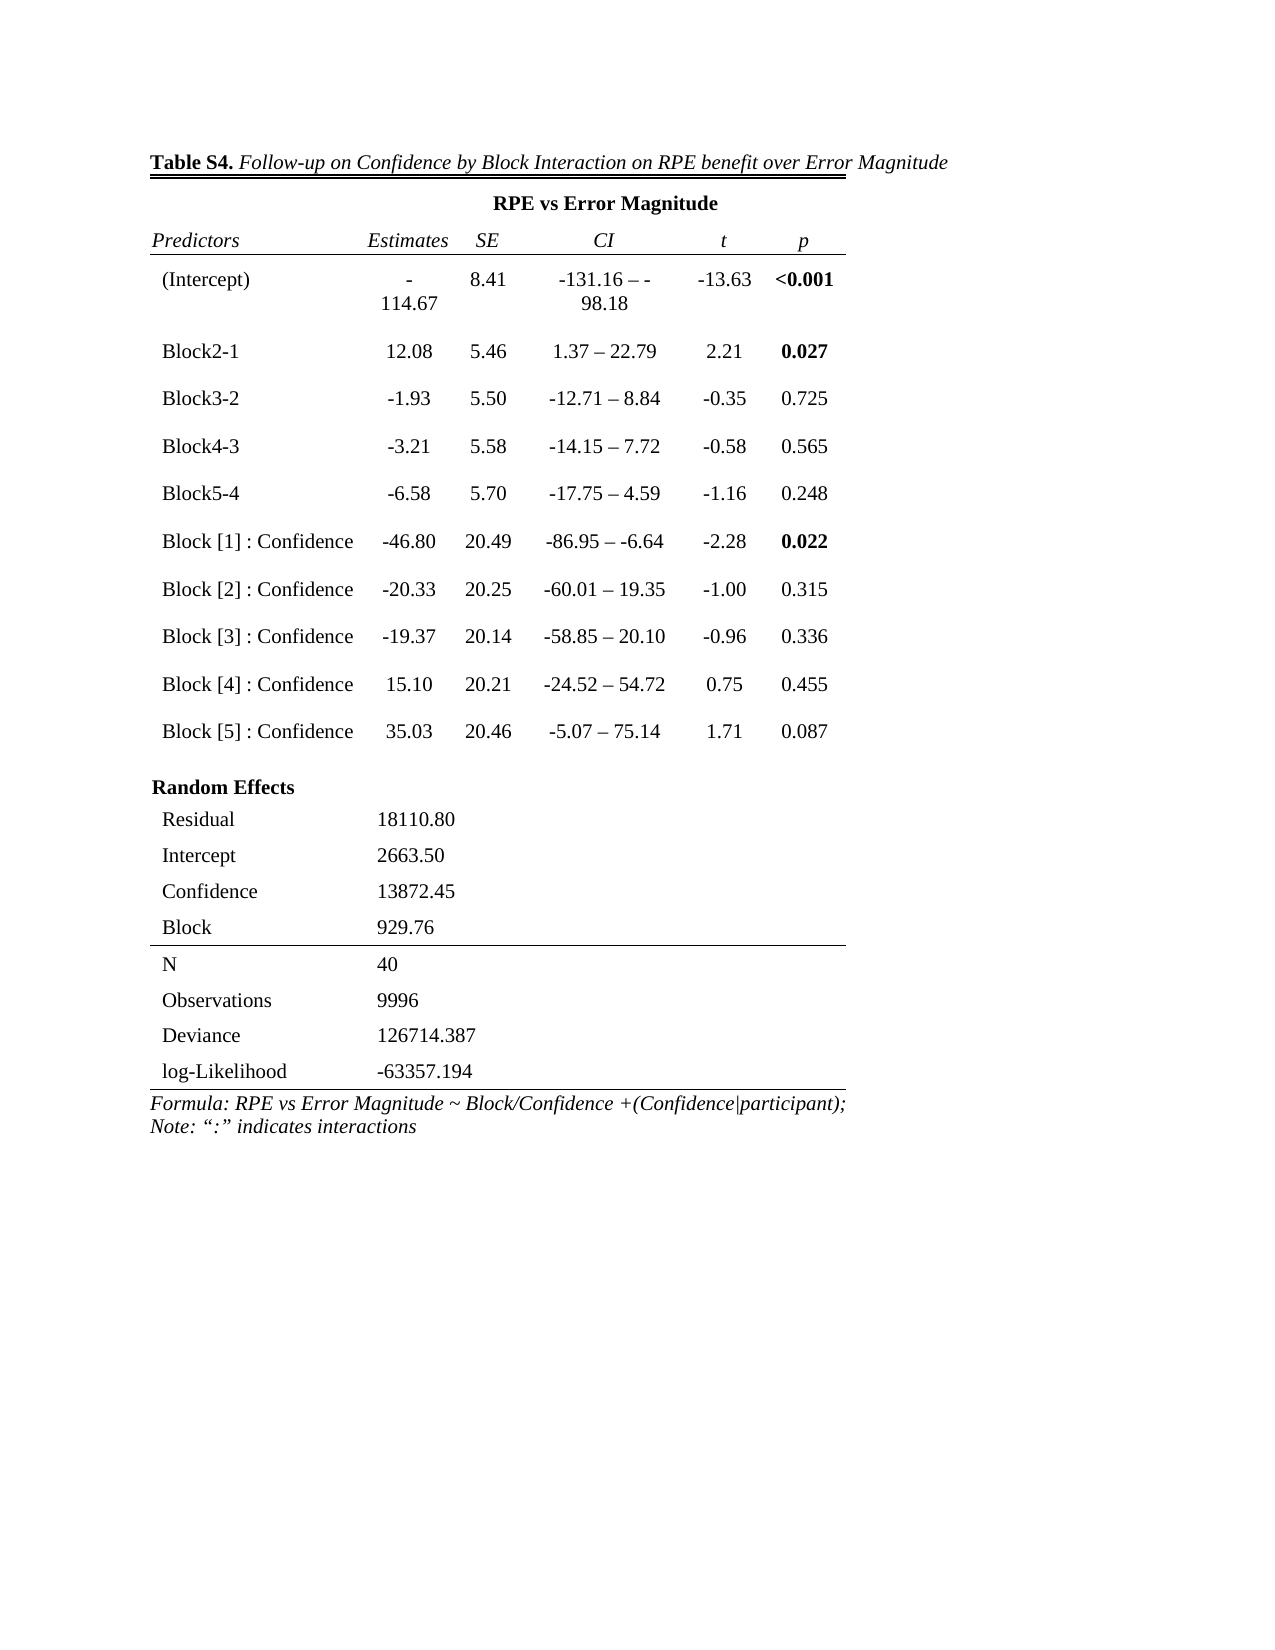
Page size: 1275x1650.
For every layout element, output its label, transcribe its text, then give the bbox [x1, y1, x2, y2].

table_cell -3.21 [365, 422, 453, 469]
table_cell 126714.387 [365, 1018, 846, 1053]
table_cell -24.52 – 54.72 [523, 660, 686, 708]
table_cell 18110.80 [365, 801, 846, 837]
table_cell <0.001 [763, 255, 846, 327]
table_header [150, 179, 365, 226]
table_cell -1.16 [686, 470, 763, 517]
table_cell -60.01 – 19.35 [523, 565, 686, 612]
table_cell 20.25 [453, 565, 523, 612]
table_cell 1.71 [686, 708, 763, 755]
table_cell -0.35 [686, 374, 763, 422]
table_cell 929.76 [365, 909, 846, 944]
table_cell 20.46 [453, 708, 523, 755]
table_cell -20.33 [365, 565, 453, 612]
table_cell Block2-1 [150, 327, 365, 374]
table_cell 0.725 [763, 374, 846, 422]
table_cell Confidence [150, 873, 365, 909]
table_cell 0.248 [763, 470, 846, 517]
table_cell 12.08 [365, 327, 453, 374]
table_cell 0.027 [763, 327, 846, 374]
table_cell 1.37 – 22.79 [523, 327, 686, 374]
table_cell -5.07 – 75.14 [523, 708, 686, 755]
table_cell (Intercept) [150, 255, 365, 327]
table_cell Block [3] : Confidence [150, 613, 365, 660]
table_cell 9996 [365, 982, 846, 1017]
table_cell -63357.194 [365, 1054, 846, 1089]
table_cell -0.58 [686, 422, 763, 469]
table_cell Deviance [150, 1018, 365, 1053]
table_cell 35.03 [365, 708, 453, 755]
table_cell 0.315 [763, 565, 846, 612]
table_cell -131.16 – -98.18 [523, 255, 686, 327]
table_cell -2.28 [686, 517, 763, 565]
table_cell Block3-2 [150, 374, 365, 422]
table_cell Block4-3 [150, 422, 365, 469]
table_header RPE vs Error Magnitude [365, 179, 846, 226]
text Table S4. Follow-up on Confidence by Block Interaction on RPE benefit over Error Magnitude [150, 150, 1125, 174]
table_cell 20.14 [453, 613, 523, 660]
table_cell 2.21 [686, 327, 763, 374]
table_cell Block5-4 [150, 470, 365, 517]
table_cell Predictors [150, 226, 365, 253]
table_cell -0.96 [686, 613, 763, 660]
table_cell 20.49 [453, 517, 523, 565]
table_cell -12.71 – 8.84 [523, 374, 686, 422]
text Formula: RPE vs Error Magnitude ~ Block/Confidence +(Confidence|participant); [150, 1090, 1125, 1114]
table_cell 2663.50 [365, 837, 846, 873]
table_cell t [686, 226, 763, 253]
table_cell 5.70 [453, 470, 523, 517]
table_cell Residual [150, 801, 365, 837]
table_cell 20.21 [453, 660, 523, 708]
table_cell Block [2] : Confidence [150, 565, 365, 612]
table_cell Block [1] : Confidence [150, 517, 365, 565]
table_cell 0.565 [763, 422, 846, 469]
table_cell -86.95 – -6.64 [523, 517, 686, 565]
table_cell Observations [150, 982, 365, 1017]
table_cell log-Likelihood [150, 1054, 365, 1089]
table_cell -114.67 [365, 255, 453, 327]
table_cell -14.15 – 7.72 [523, 422, 686, 469]
table_cell 0.336 [763, 613, 846, 660]
table_cell Random Effects [150, 755, 846, 801]
table_cell 0.455 [763, 660, 846, 708]
table_cell 15.10 [365, 660, 453, 708]
table_cell 40 [365, 946, 846, 982]
table_cell -1.00 [686, 565, 763, 612]
table_cell 0.022 [763, 517, 846, 565]
table_cell Block [150, 909, 365, 944]
table_cell 8.41 [453, 255, 523, 327]
table_cell Estimates [365, 226, 453, 253]
table_cell Block [5] : Confidence [150, 708, 365, 755]
table_cell 13872.45 [365, 873, 846, 909]
table_cell 0.75 [686, 660, 763, 708]
text Note: “:” indicates interactions [150, 1114, 1125, 1138]
table_cell -6.58 [365, 470, 453, 517]
table_cell N [150, 946, 365, 982]
table_cell 5.50 [453, 374, 523, 422]
table_cell p [763, 226, 846, 253]
table_cell 5.58 [453, 422, 523, 469]
table_cell 0.087 [763, 708, 846, 755]
table_cell -1.93 [365, 374, 453, 422]
table_cell 5.46 [453, 327, 523, 374]
table_cell CI [523, 226, 686, 253]
table_cell SE [453, 226, 523, 253]
table_cell Block [4] : Confidence [150, 660, 365, 708]
table_cell -19.37 [365, 613, 453, 660]
table_cell -46.80 [365, 517, 453, 565]
table_cell -13.63 [686, 255, 763, 327]
table_cell Intercept [150, 837, 365, 873]
table_cell -58.85 – 20.10 [523, 613, 686, 660]
table_cell -17.75 – 4.59 [523, 470, 686, 517]
